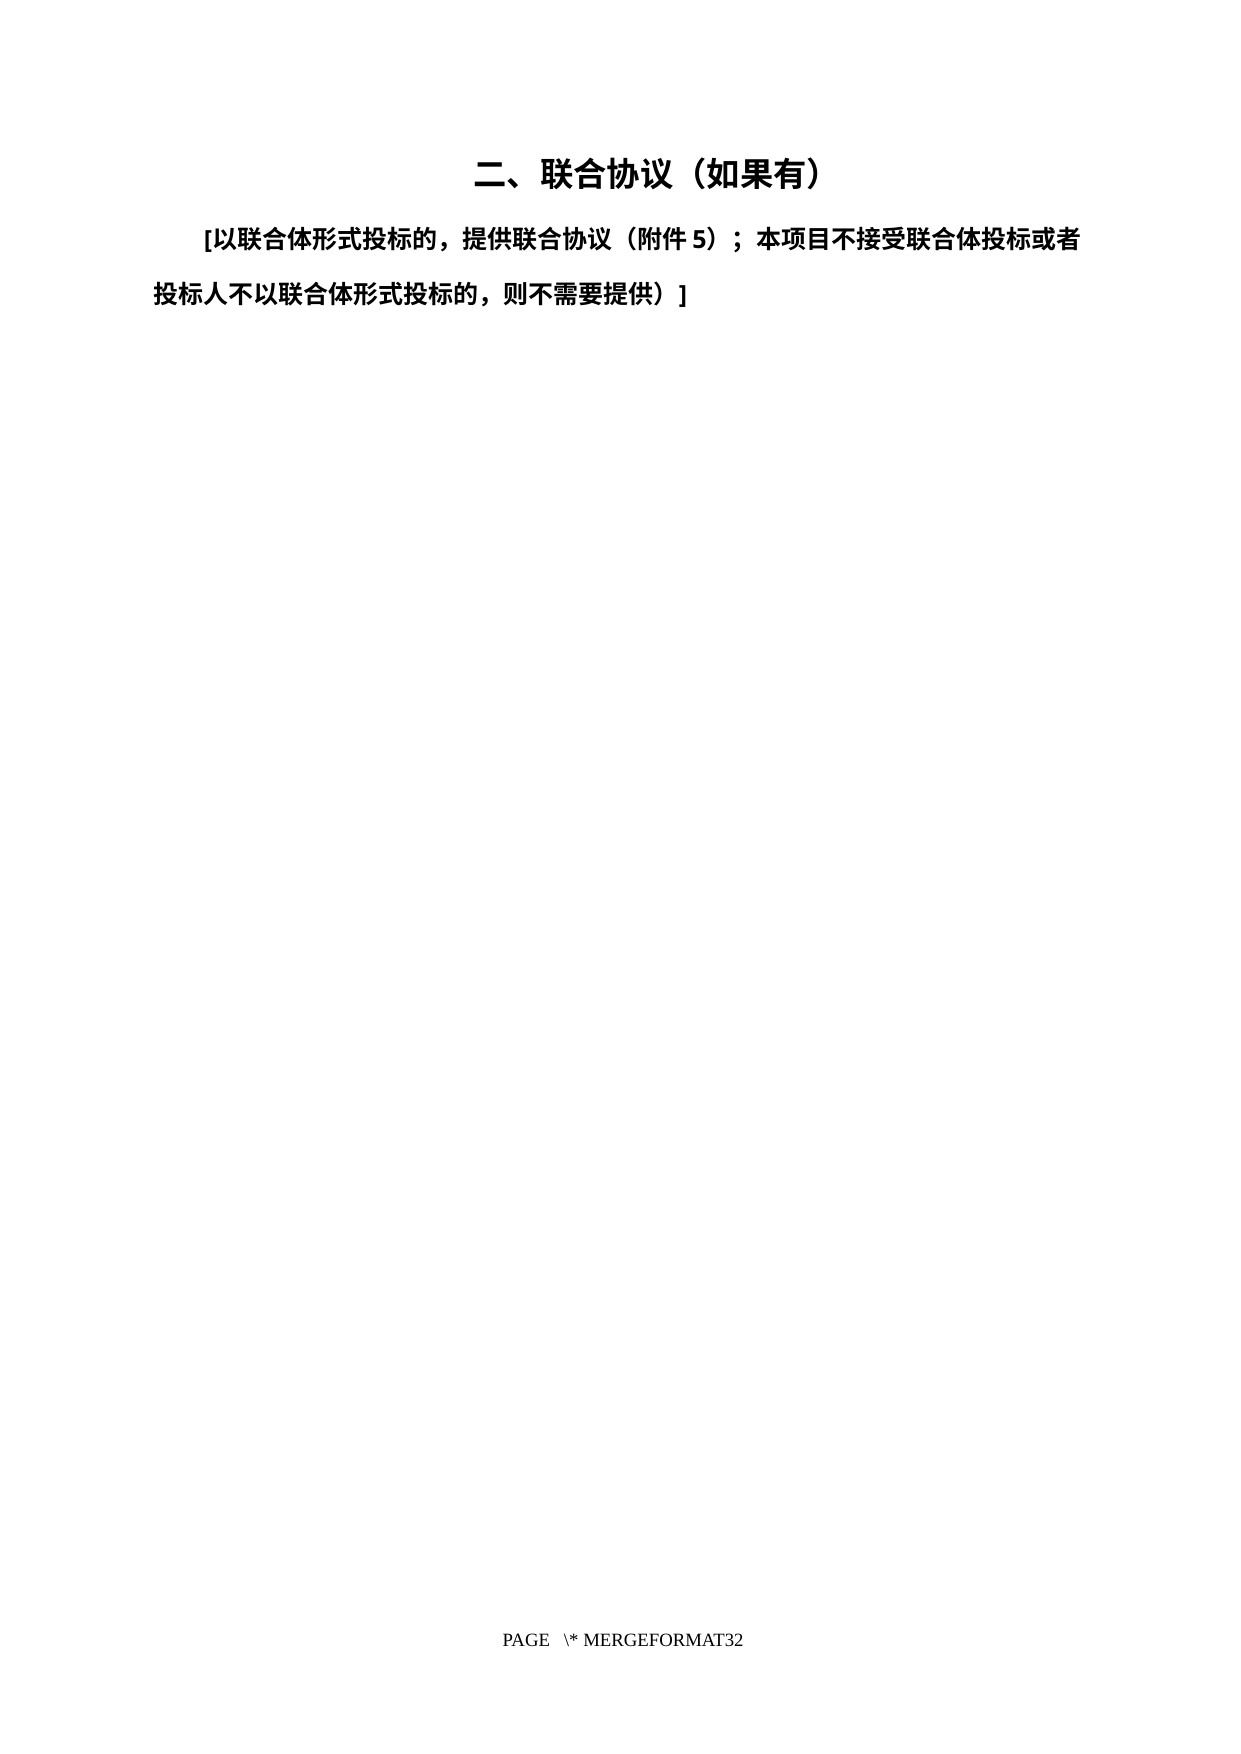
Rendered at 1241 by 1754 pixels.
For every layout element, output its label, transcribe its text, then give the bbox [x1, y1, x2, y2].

text 二、联合协议（如果有） [153, 148, 1092, 196]
text [以联合体形式投标的，提供联合协议（附件5）；本项目不接受联合体投标或者投标人不以联合体形式投标的，则不需要提供）] [153, 220, 1092, 311]
